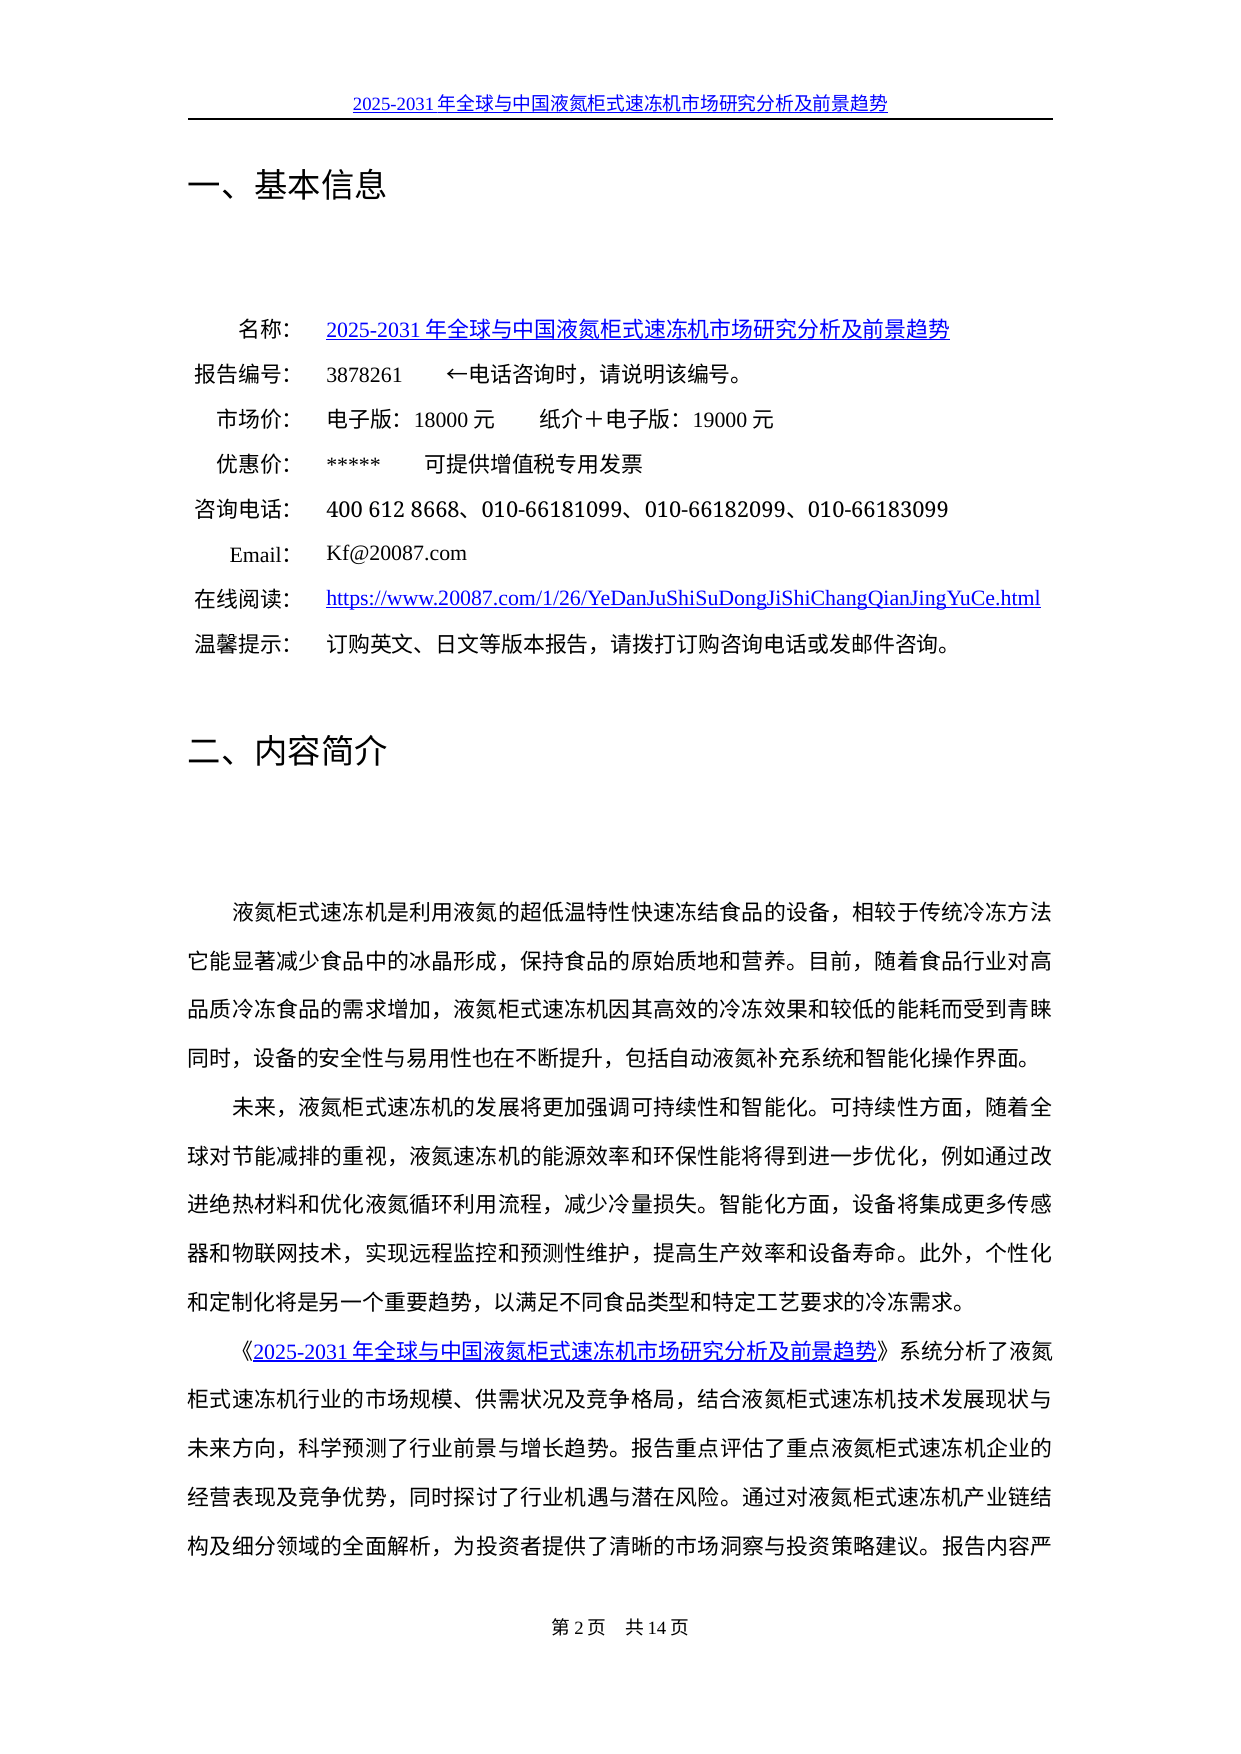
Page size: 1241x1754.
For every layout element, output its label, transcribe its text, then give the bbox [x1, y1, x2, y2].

table_cell 3878261 ←电话咨询时，请说明该编号。 [315, 357, 1073, 402]
table_cell 市场价： [167, 402, 315, 447]
title 二、内容简介 [187, 717, 1053, 782]
table_header 2025-2031年全球与中国液氮柜式速冻机市场研究分析及前景趋势 [315, 312, 1073, 357]
table_cell 订购英文、日文等版本报告，请拨打订购咨询电话或发邮件咨询。 [315, 627, 1073, 672]
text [187, 894, 1053, 1561]
table_cell 电子版：18000 元 纸介＋电子版：19000 元 [315, 402, 1073, 447]
table_cell [315, 582, 1073, 627]
table_cell 优惠价： [167, 447, 315, 492]
table_cell 咨询电话： [167, 492, 315, 537]
table_cell 报告编号： [167, 357, 315, 402]
table_header 名称： [167, 312, 315, 357]
table_cell Email： [167, 537, 315, 582]
title 一、基本信息 [187, 150, 1053, 215]
table_cell 在线阅读： [167, 582, 315, 627]
table_cell 400 612 8668、010-66181099、010-66182099、010-66183099 [315, 492, 1073, 537]
table_cell ***** 可提供增值税专用发票 [315, 447, 1073, 492]
table_cell Kf@20087.com [315, 537, 1073, 582]
table_cell 温馨提示： [167, 627, 315, 672]
